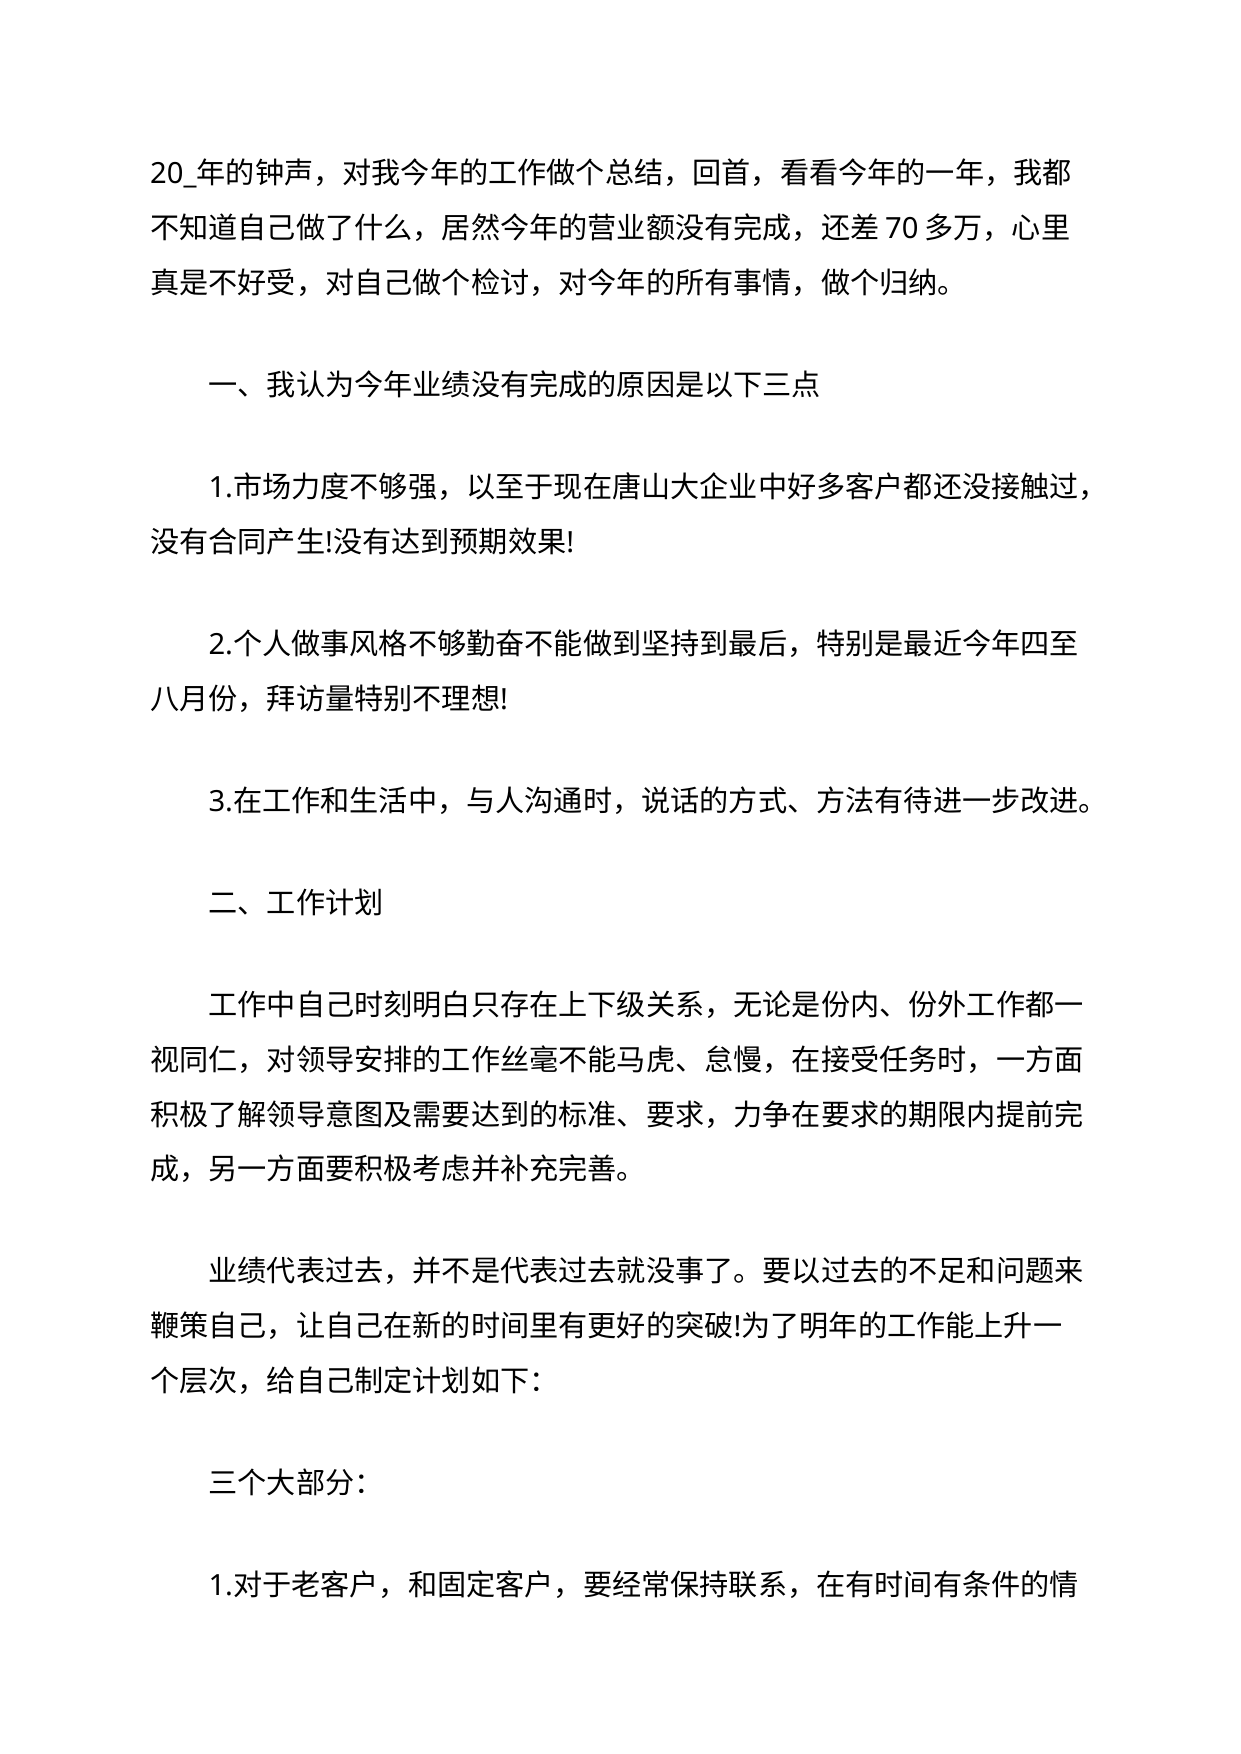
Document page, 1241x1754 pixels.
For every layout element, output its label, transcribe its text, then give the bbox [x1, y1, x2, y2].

text 二、工作计划 [150, 879, 1090, 922]
text 工作中自己时刻明白只存在上下级关系，无论是份内、份外工作都一视同仁，对领导安排的工作丝毫不能马虎、怠慢，在接受任务时，一方面积极了解领导意图及需要达到的标准、要求，力争在要求的期限内提前完成，另一方面要积极考虑并补充完善。 [150, 981, 1090, 1188]
text 三个大部分： [150, 1459, 1090, 1502]
text 3.在工作和生活中，与人沟通时，说话的方式、方法有待进一步改进。 [150, 777, 1090, 820]
text 1.市场力度不够强，以至于现在唐山大企业中好多客户都还没接触过，没有合同产生!没有达到预期效果! [150, 463, 1090, 561]
text 2.个人做事风格不够勤奋不能做到坚持到最后，特别是最近今年四至八月份，拜访量特别不理想! [150, 621, 1090, 718]
text 业绩代表过去，并不是代表过去就没事了。要以过去的不足和问题来鞭策自己，让自己在新的时间里有更好的突破!为了明年的工作能上升一个层次，给自己制定计划如下： [150, 1248, 1090, 1400]
text 一、我认为今年业绩没有完成的原因是以下三点 [150, 362, 1090, 404]
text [150, 1561, 1090, 1603]
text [150, 150, 1090, 302]
